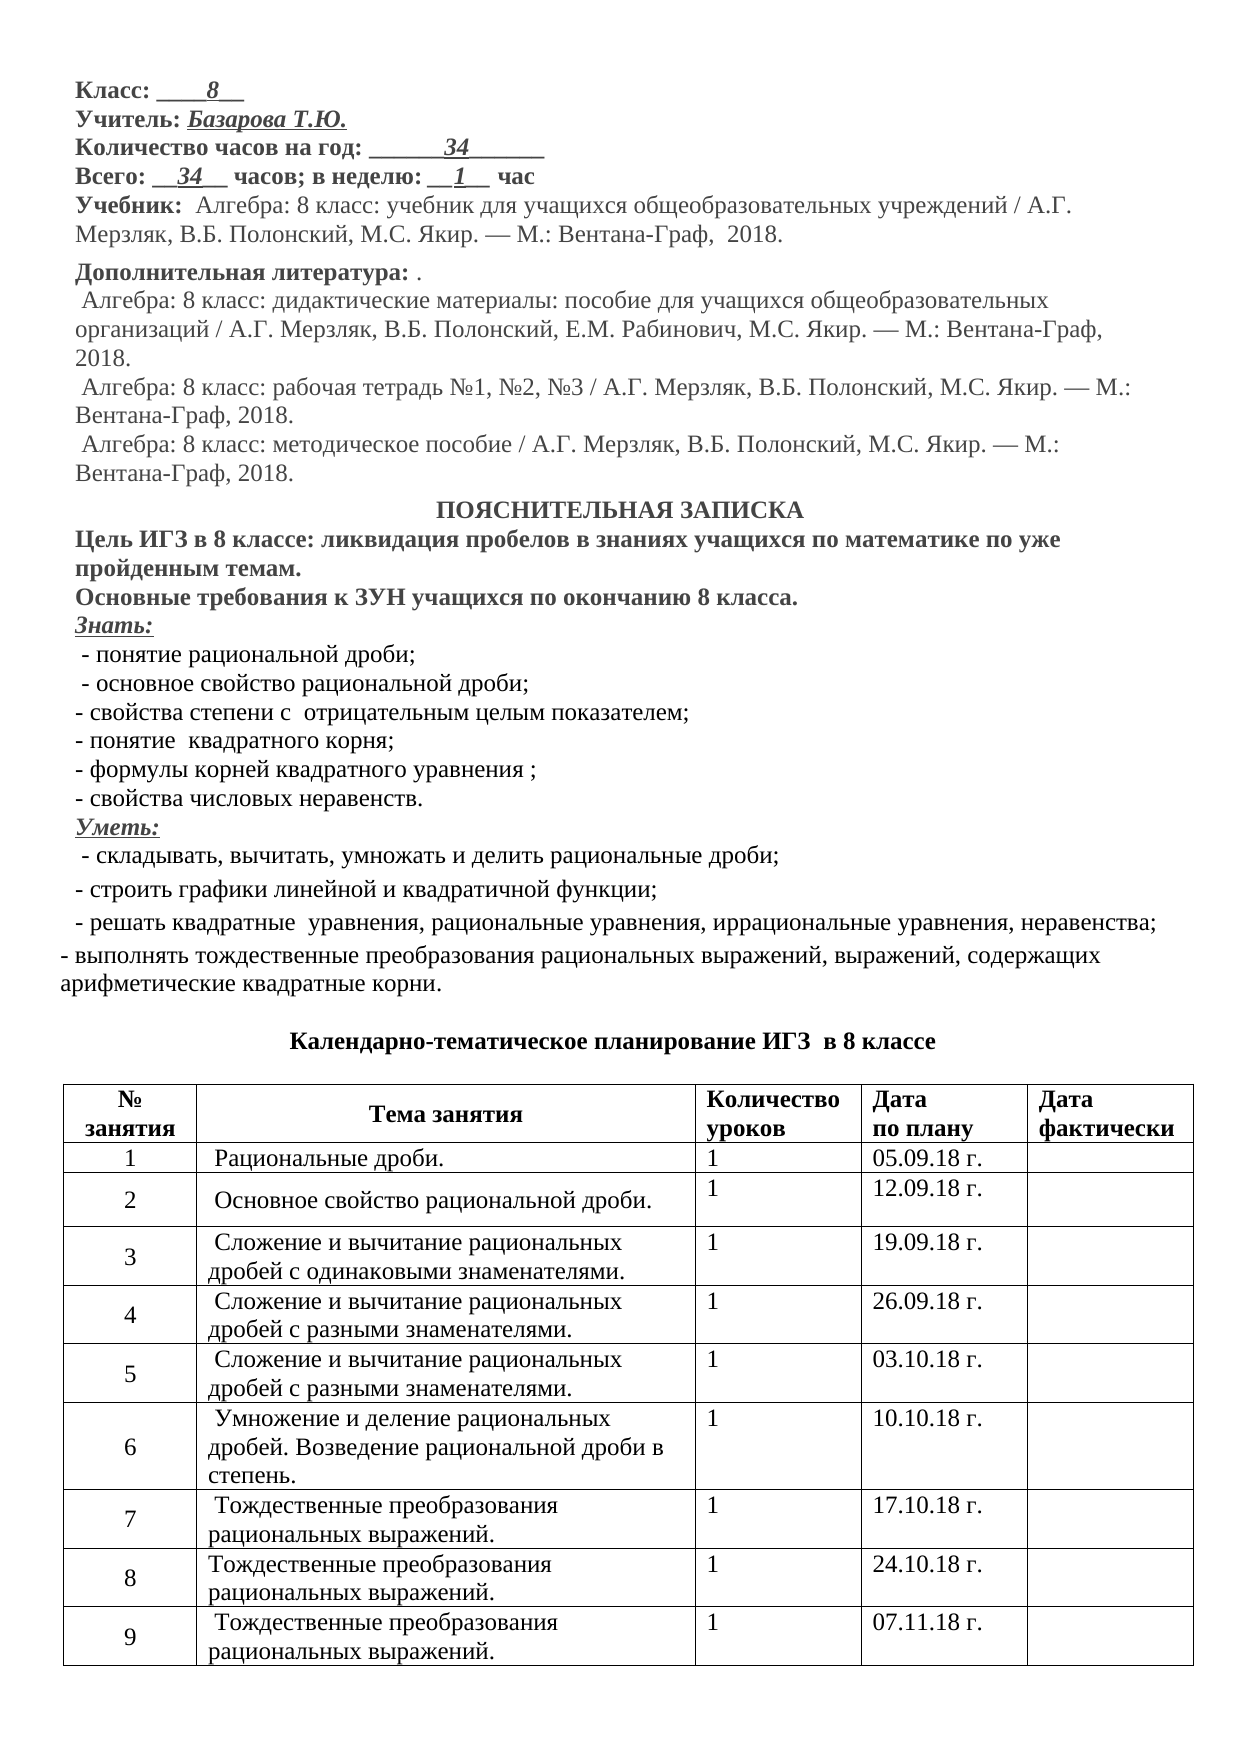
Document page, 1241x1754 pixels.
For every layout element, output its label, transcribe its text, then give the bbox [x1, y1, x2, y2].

table_header Тема занятия [197, 1085, 695, 1142]
table_cell [1028, 1286, 1193, 1343]
text Алгебра: 8 класс: рабочая тетрадь №1, №2, №3 / А.Г. Мерзляк, В.Б. Полонский, М.С. Якир. — М.: Вентана-Граф, 2018. [75, 372, 1165, 429]
table_cell Сложение и вычитание рациональных дробей с разными знаменателями. [197, 1286, 695, 1343]
table_cell 1 [696, 1227, 861, 1285]
text - основное свойство рациональной дроби; [75, 668, 1165, 697]
text - формулы корней квадратного уравнения ; [75, 754, 1165, 783]
table_cell [1028, 1344, 1193, 1402]
table_cell Сложение и вычитание рациональных дробей с разными знаменателями. [197, 1344, 695, 1402]
table_cell Тождественные преобразования рациональных выражений. [197, 1549, 695, 1606]
table_cell 17.10.18 г. [862, 1490, 1027, 1548]
text - свойства степени с отрицательным целым показателем; [75, 697, 1165, 726]
text Учебник: Алгебра: 8 класс: учебник для учащихся общеобразовательных учреждений / А.Г. Мерзляк, В.Б. Полонский, М.С. Якир. — М.: Вентана-Граф, 2018. [75, 190, 1165, 247]
text - строить графики линейной и квадратичной функции; [75, 874, 1165, 902]
text ПОЯСНИТЕЛЬНАЯ ЗАПИСКА [75, 487, 1165, 524]
text Знать: [75, 611, 1165, 639]
text - свойства числовых неравенств. [75, 783, 1165, 812]
table_cell 03.10.18 г. [862, 1344, 1027, 1402]
table_cell 1 [696, 1173, 861, 1226]
text Алгебра: 8 класс: дидактические материалы: пособие для учащихся общеобразовательных организаций / А.Г. Мерзляк, В.Б. Полонский, Е.М. Рабинович, М.С. Якир. — М.: Вентана-Граф, 2018. [75, 286, 1165, 372]
text Дополнительная литература: . [75, 257, 1165, 286]
text Основные требования к ЗУН учащихся по окончанию 8 класса. [75, 582, 1165, 611]
table_cell 1 [696, 1607, 861, 1665]
table_cell 10.10.18 г. [862, 1403, 1027, 1489]
table_cell 6 [64, 1403, 196, 1489]
text - складывать, вычитать, умножать и делить рациональные дроби; [75, 841, 1165, 869]
table_cell [1028, 1607, 1193, 1665]
table_cell 8 [64, 1549, 196, 1606]
table_header № занятия [64, 1085, 196, 1142]
text - понятие рациональной дроби; [75, 639, 1165, 668]
table_cell Основное свойство рациональной дроби. [197, 1173, 695, 1226]
table_cell Тождественные преобразования рациональных выражений. [197, 1607, 695, 1665]
text - выполнять тождественные преобразования рациональных выражений, выражений, содержащих арифметические квадратные корни. [60, 940, 1165, 997]
text Количество часов на год: ______34______ [75, 132, 1165, 161]
text Цель ИГЗ в 8 классе: ликвидация пробелов в знаниях учащихся по математике по уже пройденным темам. [75, 524, 1165, 582]
table_cell Рациональные дроби. [197, 1143, 695, 1172]
table_cell [1028, 1549, 1193, 1606]
table_cell 5 [64, 1344, 196, 1402]
table_cell 1 [696, 1403, 861, 1489]
table_header Дата фактически [1028, 1085, 1193, 1142]
text Календарно-тематическое планирование ИГЗ в 8 классе [60, 1026, 1165, 1055]
table_cell Сложение и вычитание рациональных дробей с одинаковыми знаменателями. [197, 1227, 695, 1285]
table_cell [1028, 1403, 1193, 1489]
table_cell [1028, 1227, 1193, 1285]
table_cell 9 [64, 1607, 196, 1665]
text - решать квадратные уравнения, рациональные уравнения, иррациональные уравнения, неравенства; [75, 907, 1165, 935]
table_cell [1028, 1490, 1193, 1548]
table_cell 19.09.18 г. [862, 1227, 1027, 1285]
table_cell 2 [64, 1173, 196, 1226]
table_cell [1028, 1173, 1193, 1226]
text Алгебра: 8 класс: методическое пособие / А.Г. Мерзляк, В.Б. Полонский, М.С. Якир. — М.: Вентана-Граф, 2018. [75, 429, 1165, 487]
table_cell 26.09.18 г. [862, 1286, 1027, 1343]
table_cell 07.11.18 г. [862, 1607, 1027, 1665]
table_cell 1 [696, 1143, 861, 1172]
table_cell 1 [64, 1143, 196, 1172]
table_cell 24.10.18 г. [862, 1549, 1027, 1606]
table_cell 05.09.18 г. [862, 1143, 1027, 1172]
table_cell 1 [696, 1344, 861, 1402]
table_cell [1028, 1143, 1193, 1172]
table_header Дата по плану [862, 1085, 1027, 1142]
table_cell 7 [64, 1490, 196, 1548]
text - понятие квадратного корня; [75, 726, 1165, 754]
table_cell Тождественные преобразования рациональных выражений. [197, 1490, 695, 1548]
text Класс: ____8__ [75, 75, 1165, 104]
text Всего: __34__ часов; в неделю: __1__ час [75, 161, 1165, 190]
table_cell Умножение и деление рациональных дробей. Возведение рациональной дроби в степень. [197, 1403, 695, 1489]
text Уметь: [75, 812, 1165, 841]
table_cell 3 [64, 1227, 196, 1285]
table_header Количество уроков [696, 1085, 861, 1142]
table_cell 1 [696, 1286, 861, 1343]
table_cell 1 [696, 1490, 861, 1548]
table_cell 12.09.18 г. [862, 1173, 1027, 1226]
table_cell 1 [696, 1549, 861, 1606]
text Учитель: Базарова Т.Ю. [75, 104, 1165, 132]
table_cell 4 [64, 1286, 196, 1343]
